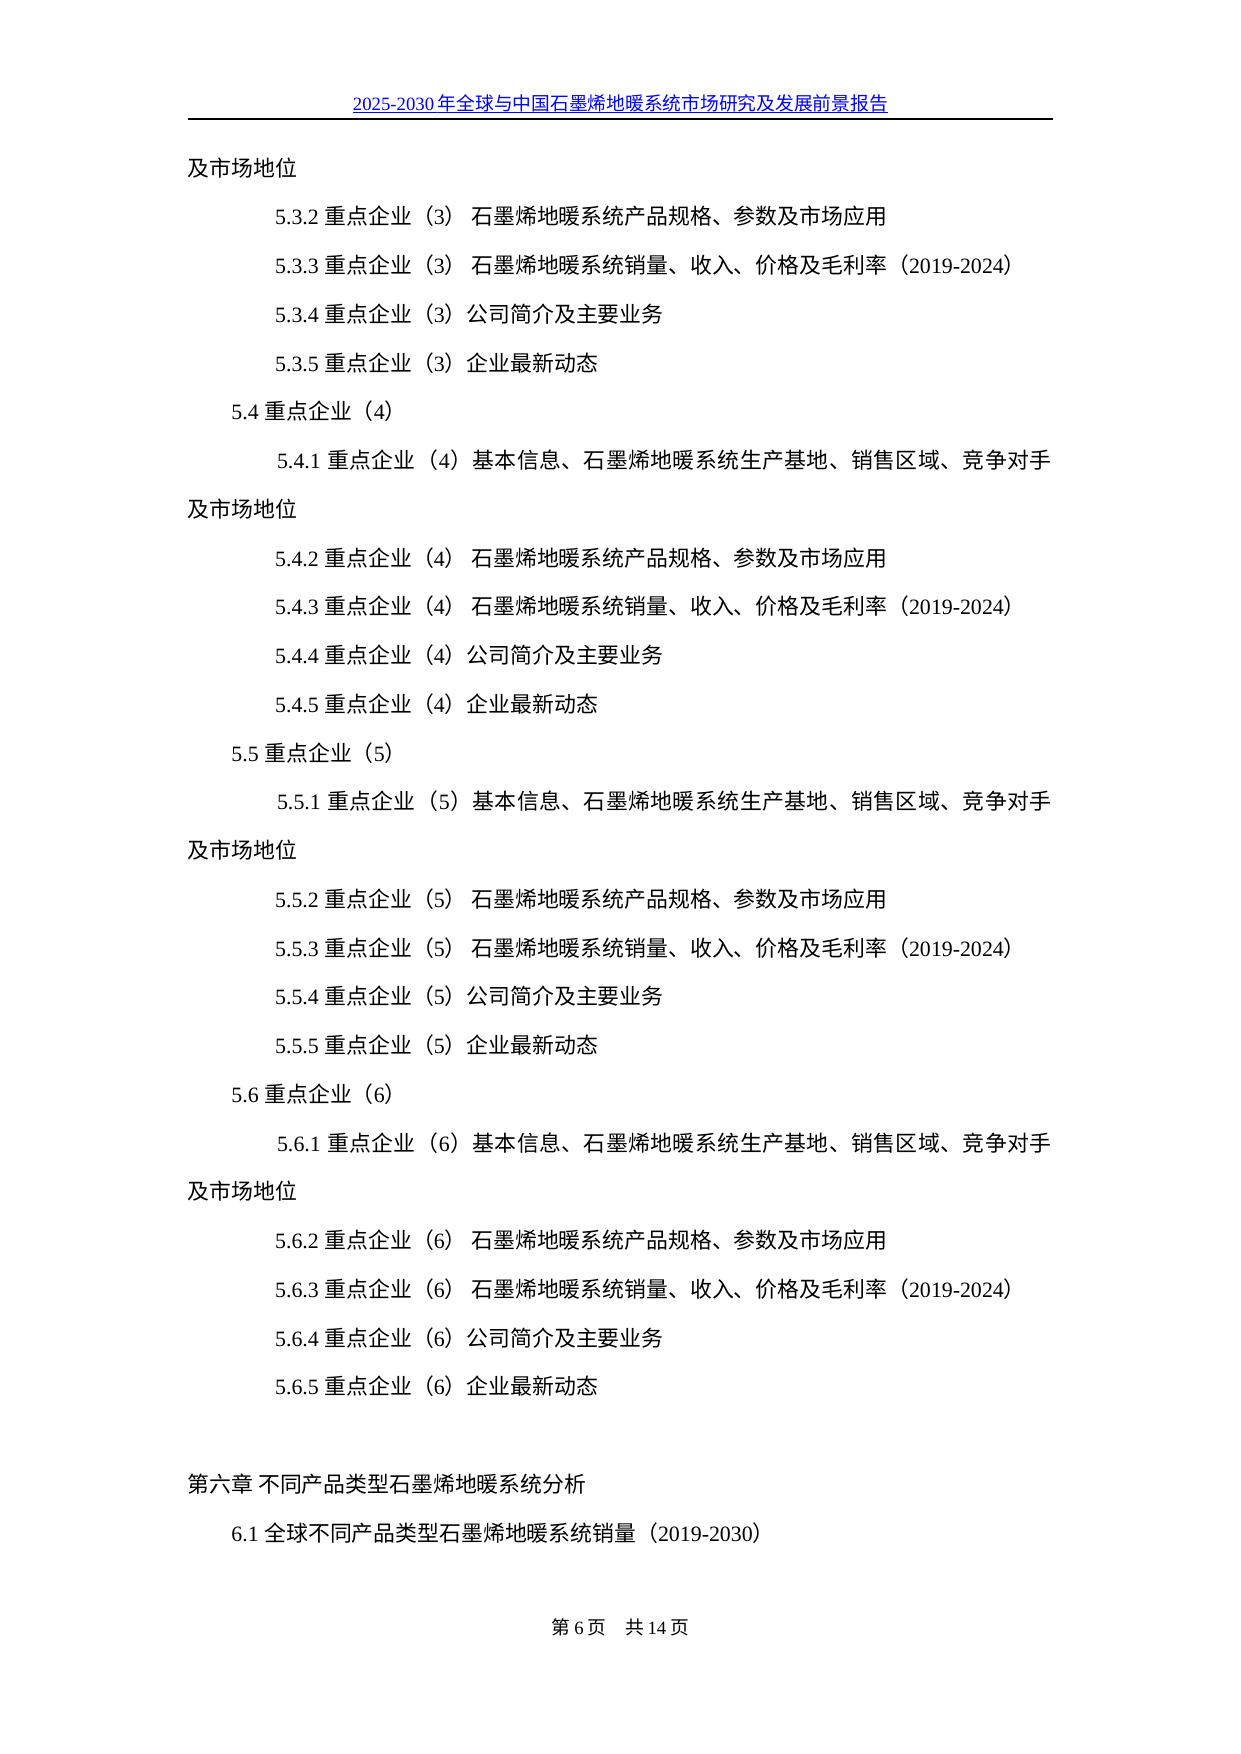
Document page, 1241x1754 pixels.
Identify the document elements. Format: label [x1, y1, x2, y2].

text [187, 150, 1053, 1548]
